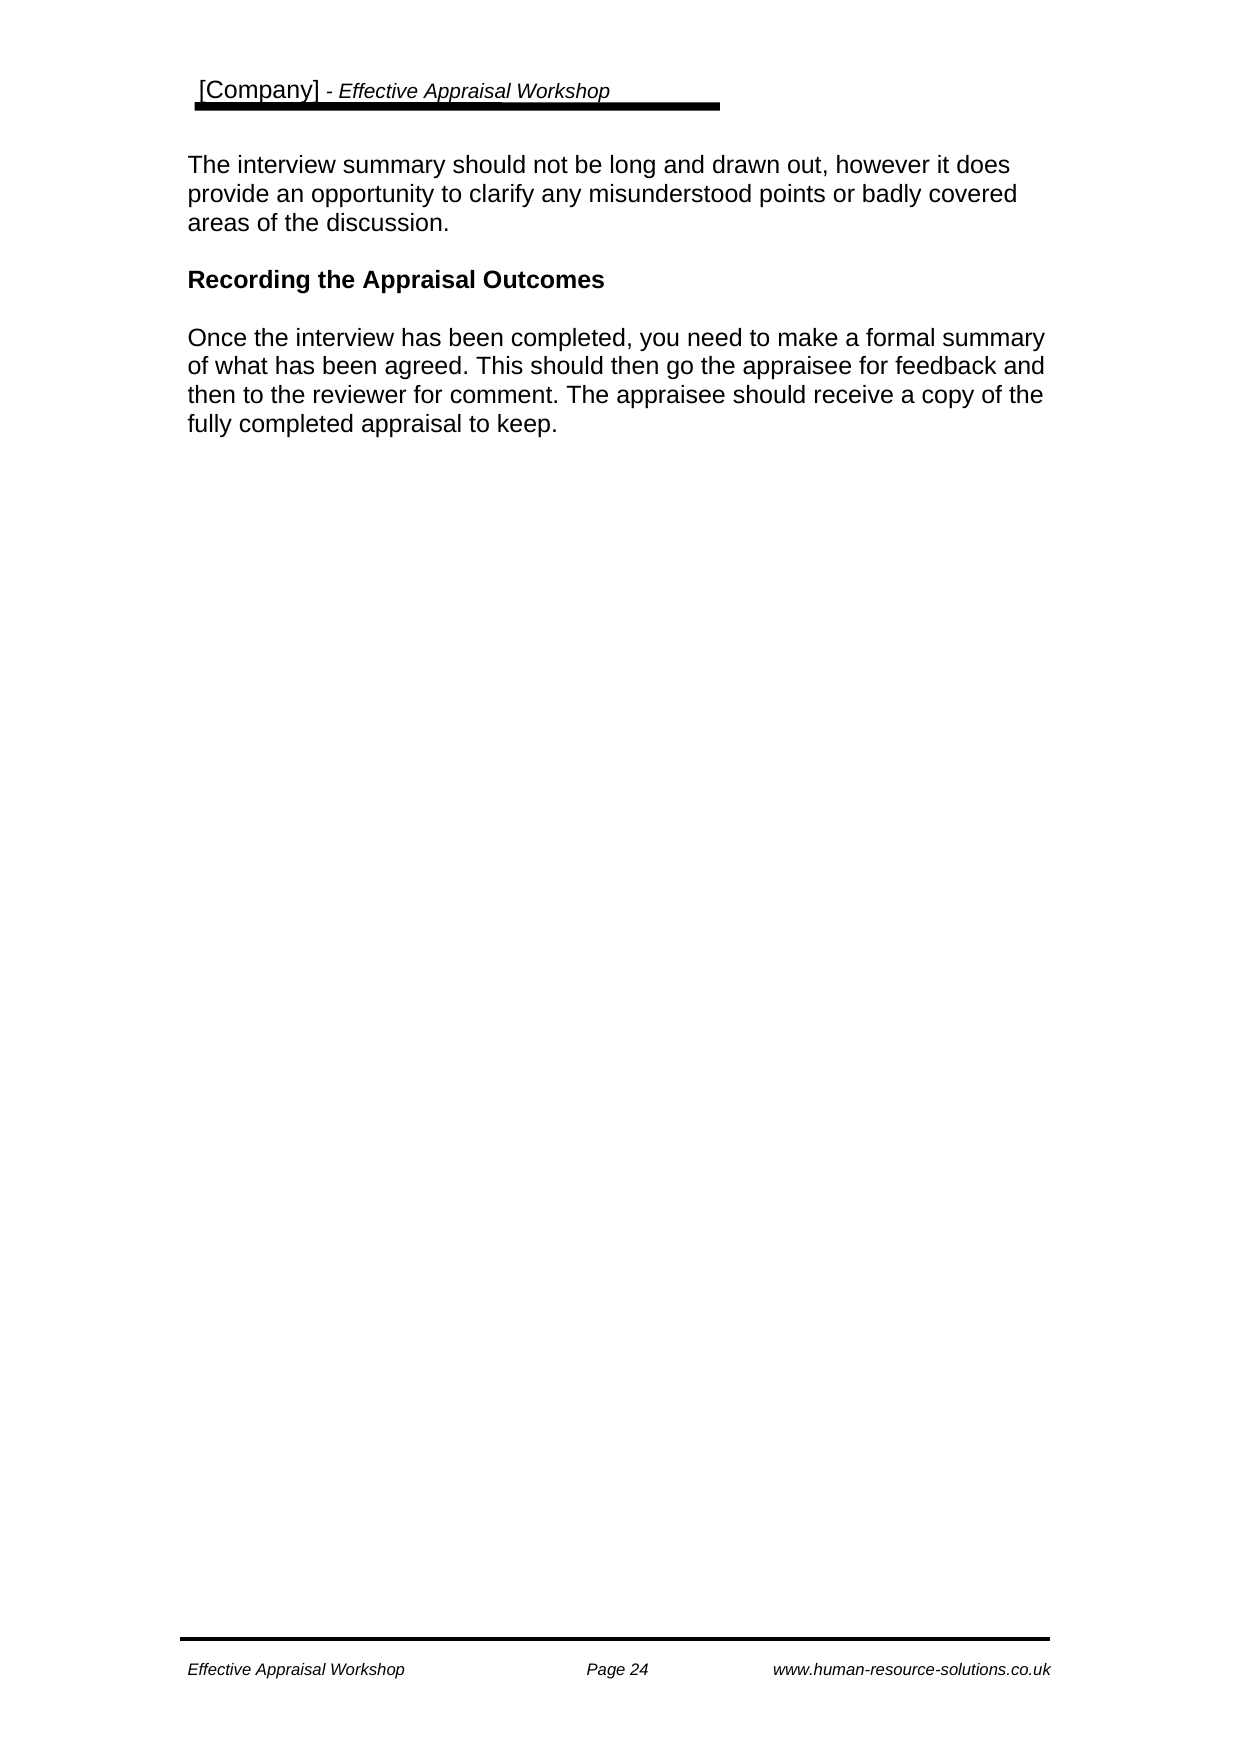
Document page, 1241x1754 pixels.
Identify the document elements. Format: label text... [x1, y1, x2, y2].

text Once the interview has been completed, you need to make a formal summary of what has been agreed. This should then go the appraisee for feedback and then to the reviewer for comment. The appraisee should receive a copy of the fully completed appraisal to keep. [187, 322, 1053, 437]
text The interview summary should not be long and drawn out, however it does provide an opportunity to clarify any misunderstood points or badly covered areas of the discussion. [187, 150, 1053, 236]
text Recording the Appraisal Outcomes [187, 265, 1053, 294]
